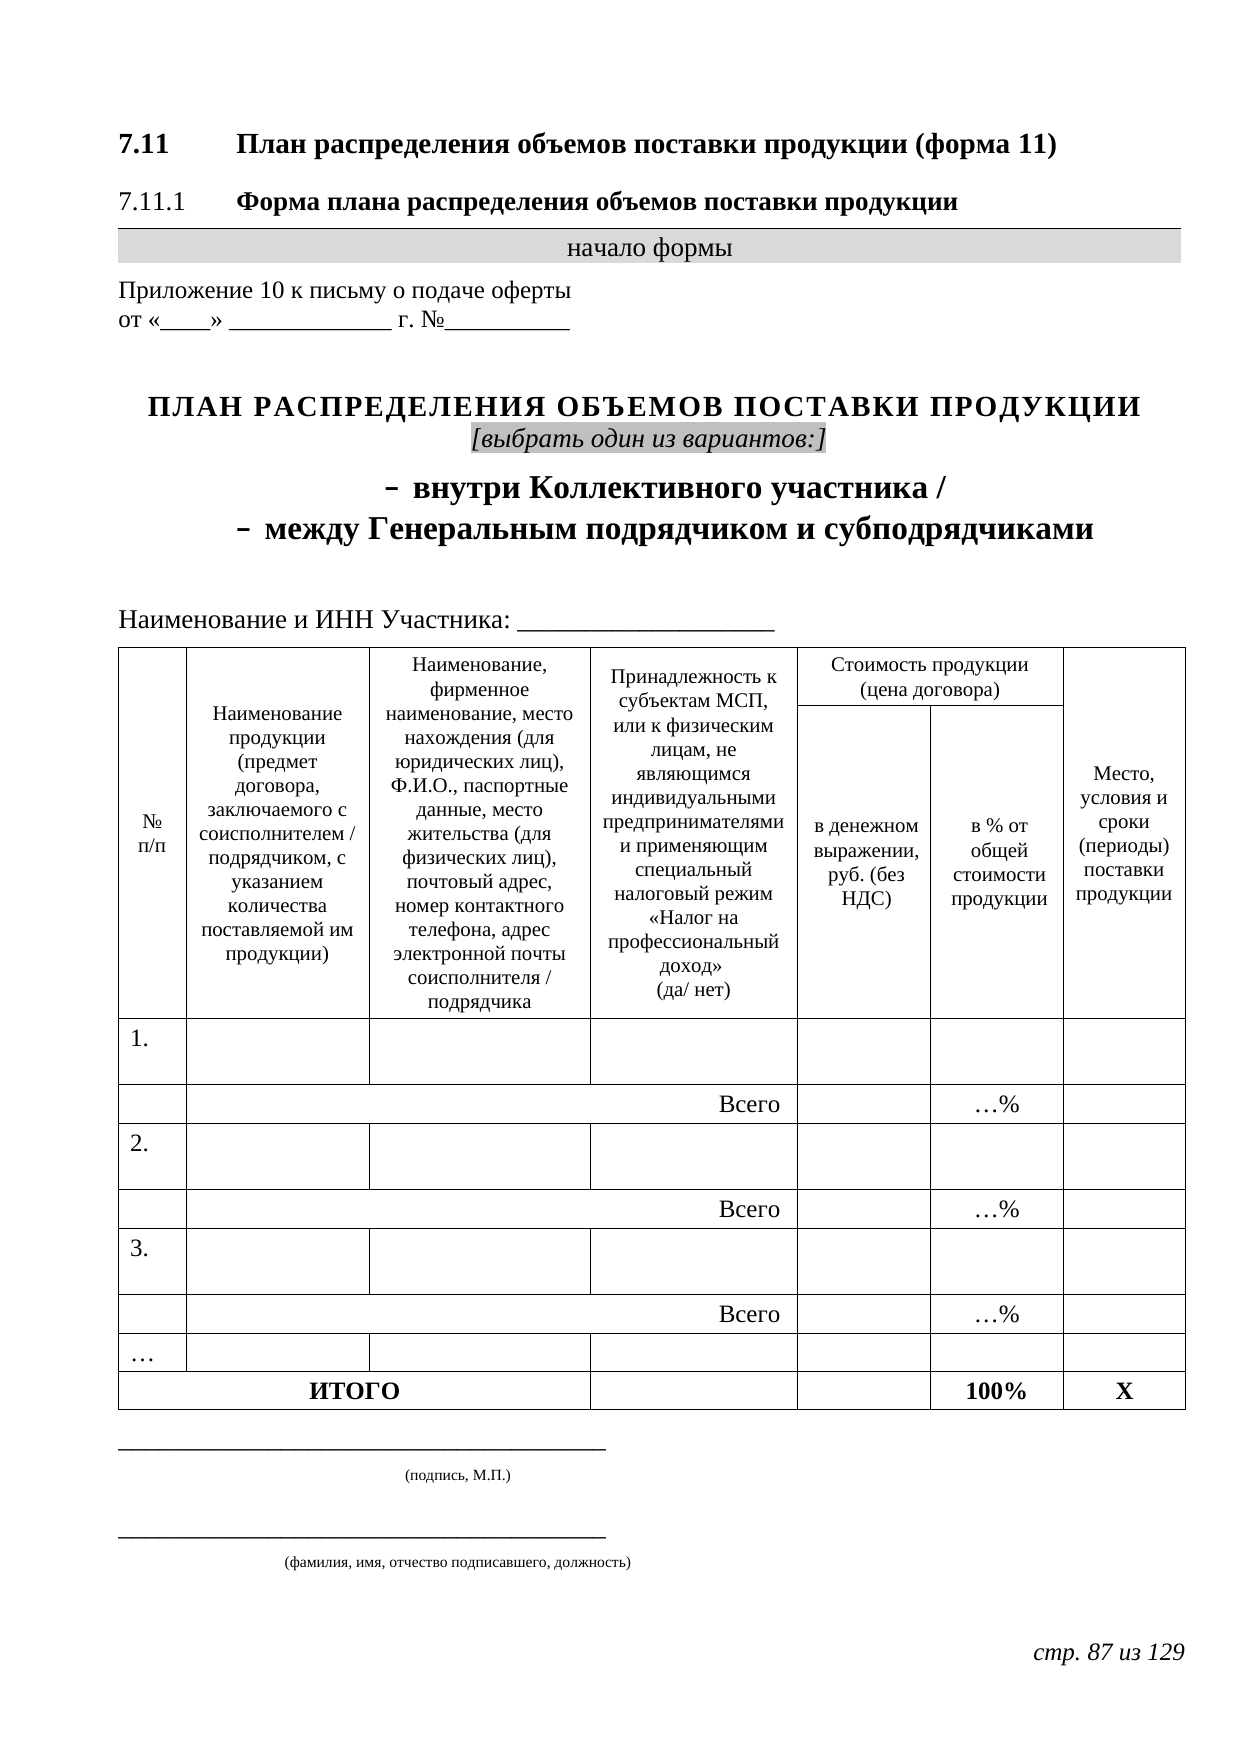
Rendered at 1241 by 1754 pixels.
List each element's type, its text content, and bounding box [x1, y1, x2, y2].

table_cell [119, 1229, 186, 1294]
table_cell [591, 1019, 797, 1084]
table_cell [370, 1124, 590, 1189]
table_cell 100% [931, 1372, 1063, 1409]
table_cell [798, 1124, 930, 1189]
table_cell [119, 1124, 186, 1189]
table_cell ИТОГО [119, 1372, 590, 1409]
text Наименование и ИНН Участника: ___________________ [118, 603, 1181, 635]
table_cell …% [931, 1295, 1063, 1332]
list между Генеральным подрядчиком и субподрядчиками [148, 507, 1181, 547]
table_cell [187, 1334, 369, 1371]
table_cell [798, 1372, 930, 1409]
table_header Место, условия и сроки (периоды) поставки продукции [1064, 648, 1185, 1017]
table_cell Х [1064, 1372, 1185, 1409]
table_cell [1064, 1019, 1185, 1084]
table_header Наименование продукции (предмет договора, заключаемого с соисполнителем / подрядчиком, с указанием количества поставляемой им продукции) [187, 648, 369, 1017]
table_cell [931, 1334, 1063, 1371]
table_cell [370, 1019, 590, 1084]
table_cell [1064, 1229, 1185, 1294]
text (фамилия, имя, отчество подписавшего, должность) [118, 1553, 797, 1584]
table_cell [187, 1019, 369, 1084]
table_cell … [119, 1334, 186, 1371]
table_cell Всего [187, 1085, 797, 1122]
list внутри Коллективного участника / [148, 466, 1181, 507]
table_cell [119, 1085, 186, 1122]
table_cell [370, 1334, 590, 1371]
table_cell [187, 1124, 369, 1189]
table_cell [1064, 1085, 1185, 1122]
table_cell [370, 1229, 590, 1294]
table_cell [119, 1019, 186, 1084]
table_cell [1064, 1295, 1185, 1332]
table_cell …% [931, 1190, 1063, 1227]
table_cell …% [931, 1085, 1063, 1122]
table_cell в денежном выражении, руб. (без НДС) [798, 706, 930, 1017]
table_header № п/п [119, 648, 186, 1017]
table_cell [798, 1190, 930, 1227]
table_cell [1064, 1124, 1185, 1189]
table_cell [591, 1124, 797, 1189]
table_cell [798, 1295, 930, 1332]
table_cell [798, 1019, 930, 1084]
table_cell [1064, 1190, 1185, 1227]
table_cell [798, 1334, 930, 1371]
table_cell [931, 1019, 1063, 1084]
table_cell [591, 1372, 797, 1409]
text План распределения объемов поставки продукции [выбрать один из вариантов:] [118, 389, 1181, 453]
table_header Стоимость продукции (цена договора) [798, 648, 1063, 705]
table_cell [931, 1124, 1063, 1189]
table_cell Всего [187, 1295, 797, 1332]
table_cell [1064, 1334, 1185, 1371]
table_cell [591, 1229, 797, 1294]
table_cell в % от общей стоимости продукции [931, 706, 1063, 1017]
subtitle План распределения объемов поставки продукции (форма 11) [118, 126, 1181, 160]
table_cell [119, 1190, 186, 1227]
table_header Принадлежность к субъектам МСП, или к физическим лицам, не являющимся индивидуальными предпринимателями и применяющим специальный налоговый режим «Налог на профессиональный доход» (да/ нет) [591, 648, 797, 1017]
table_header Наименование, фирменное наименование, место нахождения (для юридических лиц), Ф.И.О., паспортные данные, место жительства (для физических лиц), почтовый адрес, номер контактного телефона, адрес электронной почты соисполнителя / подрядчика [370, 648, 590, 1017]
table_cell [591, 1334, 797, 1371]
text ____________________________________ [118, 1422, 1181, 1453]
table_cell [187, 1229, 369, 1294]
text Форма плана распределения объемов поставки продукции [118, 185, 1181, 216]
table_cell [931, 1229, 1063, 1294]
table_cell [798, 1085, 930, 1122]
text Приложение 10 к письму о подаче оферты от «____» _____________ г. №__________ [118, 275, 1181, 333]
text начало формы [118, 229, 1181, 263]
table_cell Всего [187, 1190, 797, 1227]
text ____________________________________ [118, 1509, 1181, 1541]
table_cell [119, 1295, 186, 1332]
text (подпись, М.П.) [118, 1466, 797, 1497]
table_cell [798, 1229, 930, 1294]
